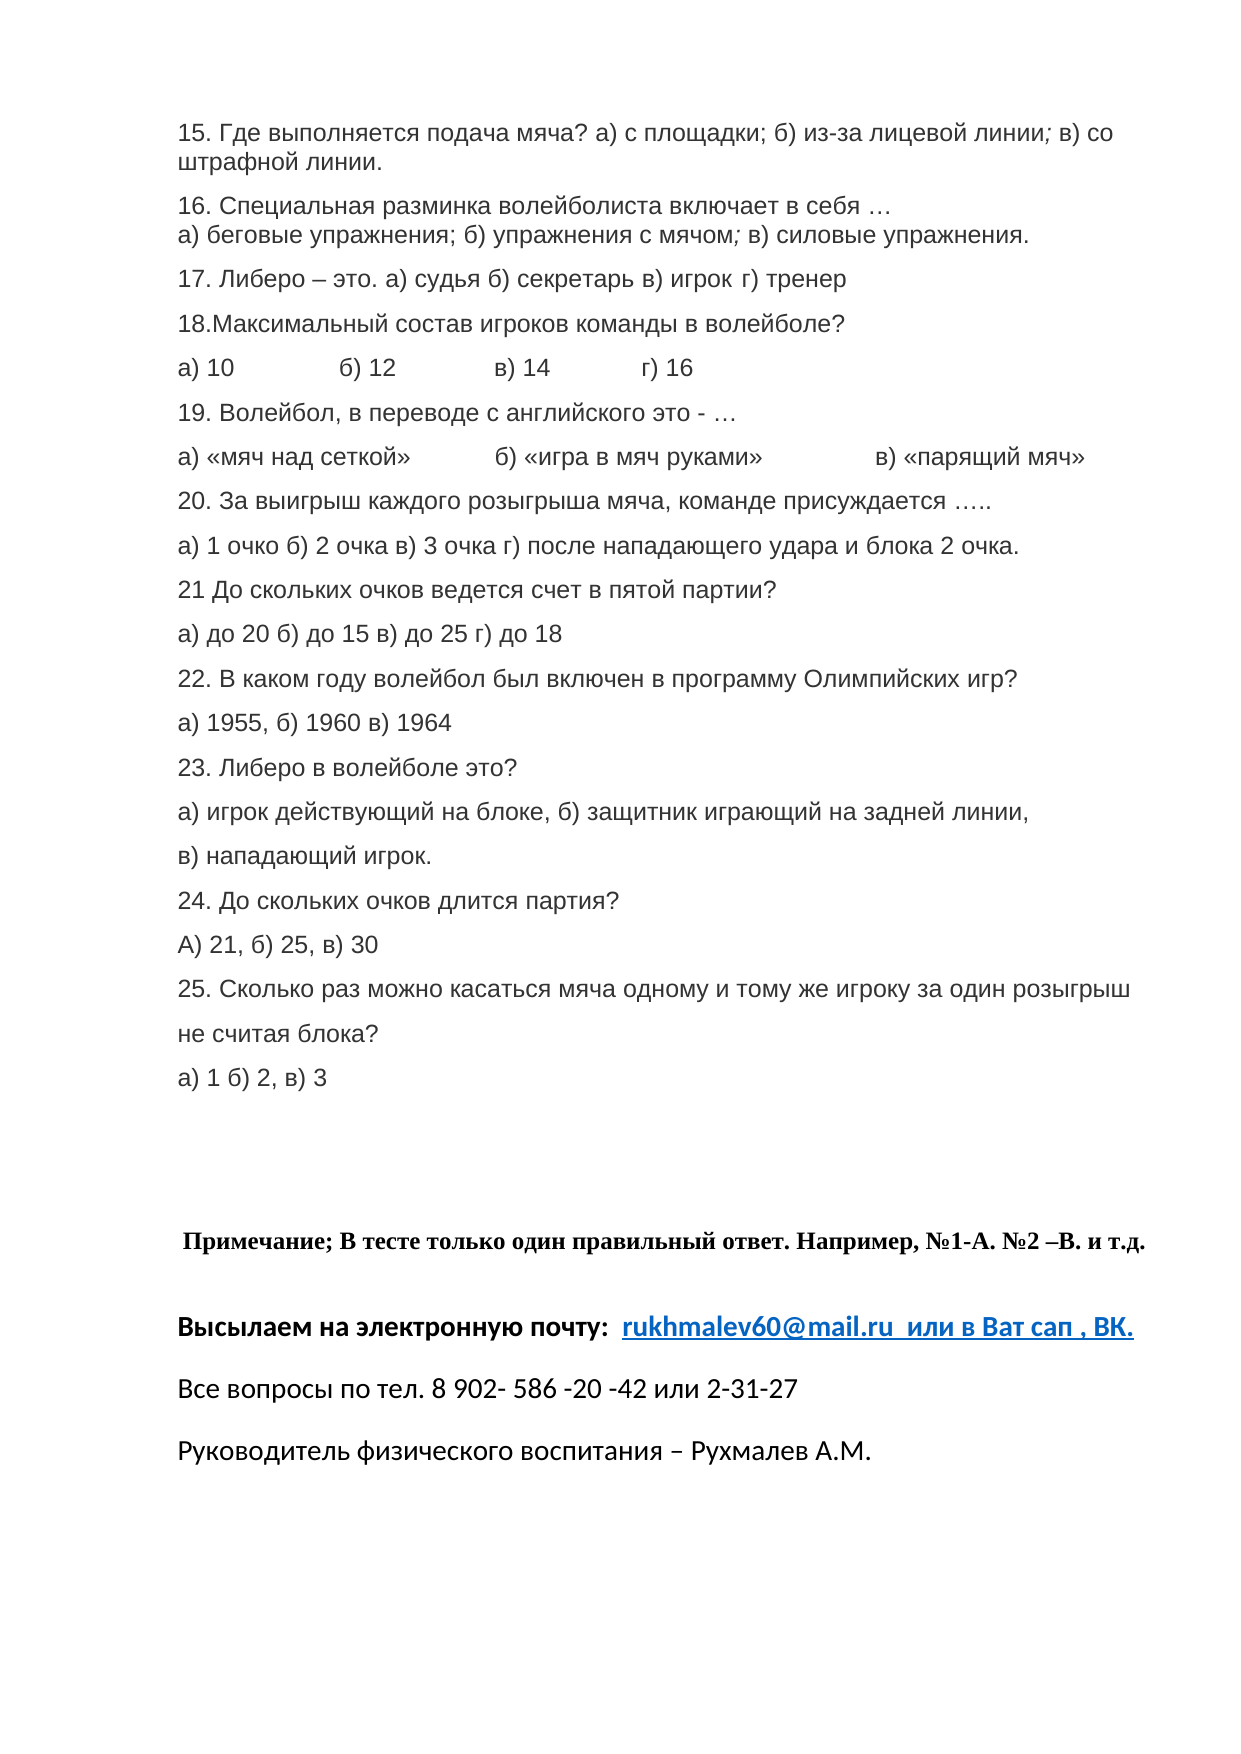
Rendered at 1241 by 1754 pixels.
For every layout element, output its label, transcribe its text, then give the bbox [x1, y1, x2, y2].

text а) до 20 б) до 15 в) до 25 г) до 18 [177, 619, 1152, 648]
text 20. За выигрыш каждого розыгрыша мяча, команде присуждается ….. [177, 486, 1152, 515]
text Высылаем на электронную почту: rukhmalev60@mail.ru или в Ват сап , ВК. [177, 1308, 1152, 1344]
text 23. Либеро в волейболе это? [177, 752, 1152, 781]
text а) 10 б) 12 в) 14 г) 16 [177, 353, 1152, 382]
text А) 21, б) 25, в) 30 [177, 930, 1152, 959]
text 22. В каком году волейбол был включен в программу Олимпийских игр? [177, 664, 1152, 692]
text Руководитель физического воспитания – Рухмалев А.М. [177, 1432, 1152, 1467]
text а) 1 очко б) 2 очка в) 3 очка г) после нападающего удара и блока 2 очка. [177, 531, 1152, 559]
text а) «мяч над сеткой» б) «игра в мяч руками» в) «парящий мяч» [177, 442, 1152, 471]
text в) нападающий игрок. [177, 841, 1152, 870]
text не считая блока? [177, 1019, 1152, 1047]
text Примечание; В тесте только один правильный ответ. Например, №1-А. №2 –В. и т.д. [177, 1226, 1152, 1255]
text 17. Либеро – это. а) судья б) секретарь в) игрок г) тренер [177, 264, 1152, 293]
text а) 1 б) 2, в) 3 [177, 1063, 1152, 1092]
text 15. Где выполняется подача мяча? а) с площадки; б) из-за лицевой линии; в) со штрафной линии. [177, 118, 1152, 176]
text 16. Специальная разминка волейболиста включает в себя … а) беговые упражнения; б) упражнения с мячом; в) силовые упражнения. [177, 191, 1152, 249]
text 19. Волейбол, в переводе с английского это - … [177, 397, 1152, 426]
text 18.Максимальный состав игроков команды в волейболе? [177, 309, 1152, 337]
text а) 1955, б) 1960 в) 1964 [177, 708, 1152, 737]
text 21 До скольких очков ведется счет в пятой партии? [177, 575, 1152, 604]
text а) игрок действующий на блоке, б) защитник играющий на задней линии, [177, 797, 1152, 826]
text Все вопросы по тел. 8 902- 586 -20 -42 или 2-31-27 [177, 1370, 1152, 1405]
text 24. До скольких очков длится партия? [177, 886, 1152, 914]
text 25. Сколько раз можно касаться мяча одному и тому же игроку за один розыгрыш [177, 974, 1152, 1003]
